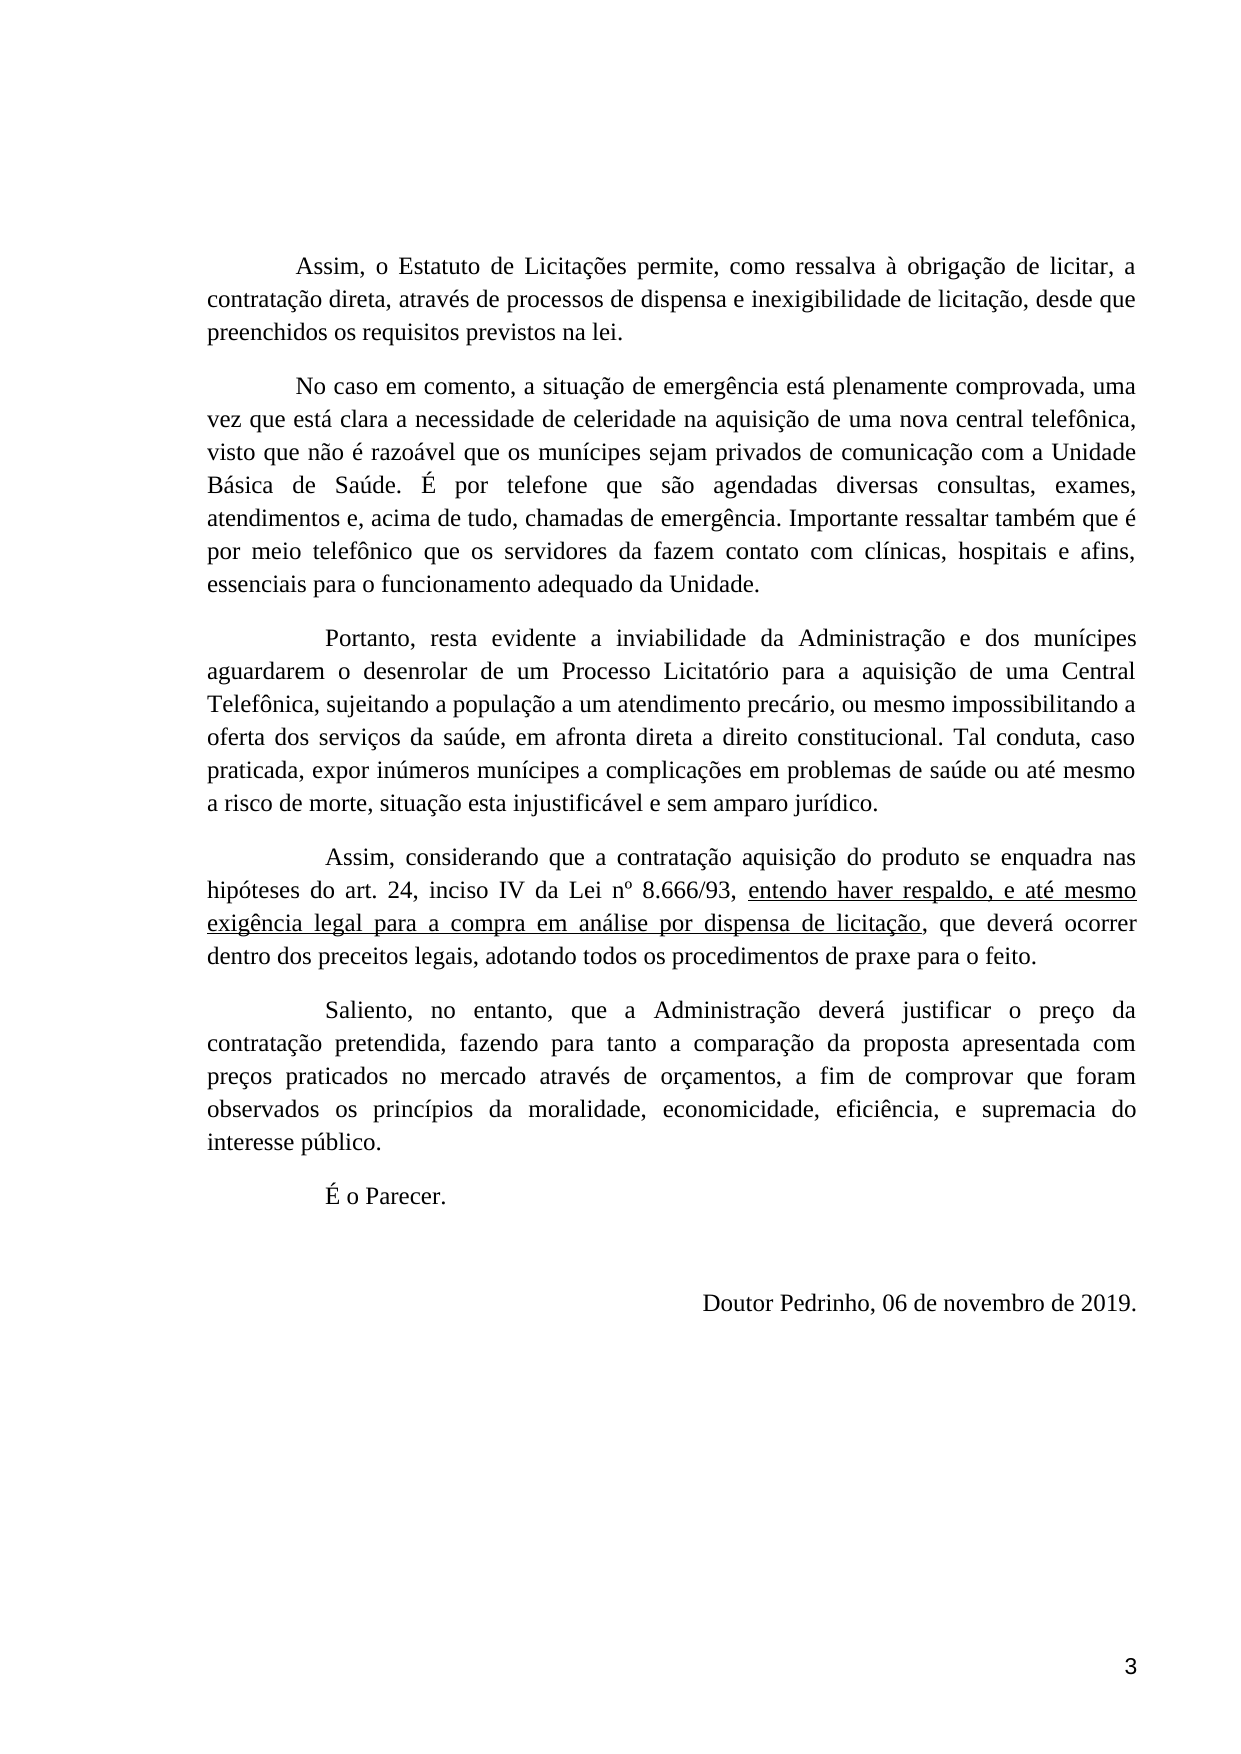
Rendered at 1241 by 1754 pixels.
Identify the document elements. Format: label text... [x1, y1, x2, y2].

text Assim, considerando que a contratação aquisição do produto se enquadra nas hipóteses do art. 24, inciso IV da Lei nº 8.666/93, entendo haver respaldo, e até mesmo exigência legal para a compra em análise por dispensa de licitação, que deverá ocorrer dentro dos preceitos legais, adotando todos os procedimentos de praxe para o feito. [207, 842, 1137, 970]
text No caso em comento, a situação de emergência está plenamente comprovada, uma vez que está clara a necessidade de celeridade na aquisição de uma nova central telefônica, visto que não é razoável que os munícipes sejam privados de comunicação com a Unidade Básica de Saúde. É por telefone que são agendadas diversas consultas, exames, atendimentos e, acima de tudo, chamadas de emergência. Importante ressaltar também que é por meio telefônico que os servidores da fazem contato com clínicas, hospitais e afins, essenciais para o funcionamento adequado da Unidade. [207, 371, 1137, 598]
text Doutor Pedrinho, 06 de novembro de 2019. [207, 1288, 1137, 1317]
text Portanto, resta evidente a inviabilidade da Administração e dos munícipes aguardarem o desenrolar de um Processo Licitatório para a aquisição de uma Central Telefônica, sujeitando a população a um atendimento precário, ou mesmo impossibilitando a oferta dos serviços da saúde, em afronta direta a direito constitucional. Tal conduta, caso praticada, expor inúmeros munícipes a complicações em problemas de saúde ou até mesmo a risco de morte, situação esta injustificável e sem amparo jurídico. [207, 623, 1137, 817]
text É o Parecer. [207, 1181, 1137, 1209]
text Saliento, no entanto, que a Administração deverá justificar o preço da contratação pretendida, fazendo para tanto a comparação da proposta apresentada com preços praticados no mercado através de orçamentos, a fim de comprovar que foram observados os princípios da moralidade, economicidade, eficiência, e supremacia do interesse público. [207, 995, 1137, 1156]
text Assim, o Estatuto de Licitações permite, como ressalva à obrigação de licitar, a contratação direta, através de processos de dispensa e inexigibilidade de licitação, desde que preenchidos os requisitos previstos na lei. [207, 251, 1137, 346]
